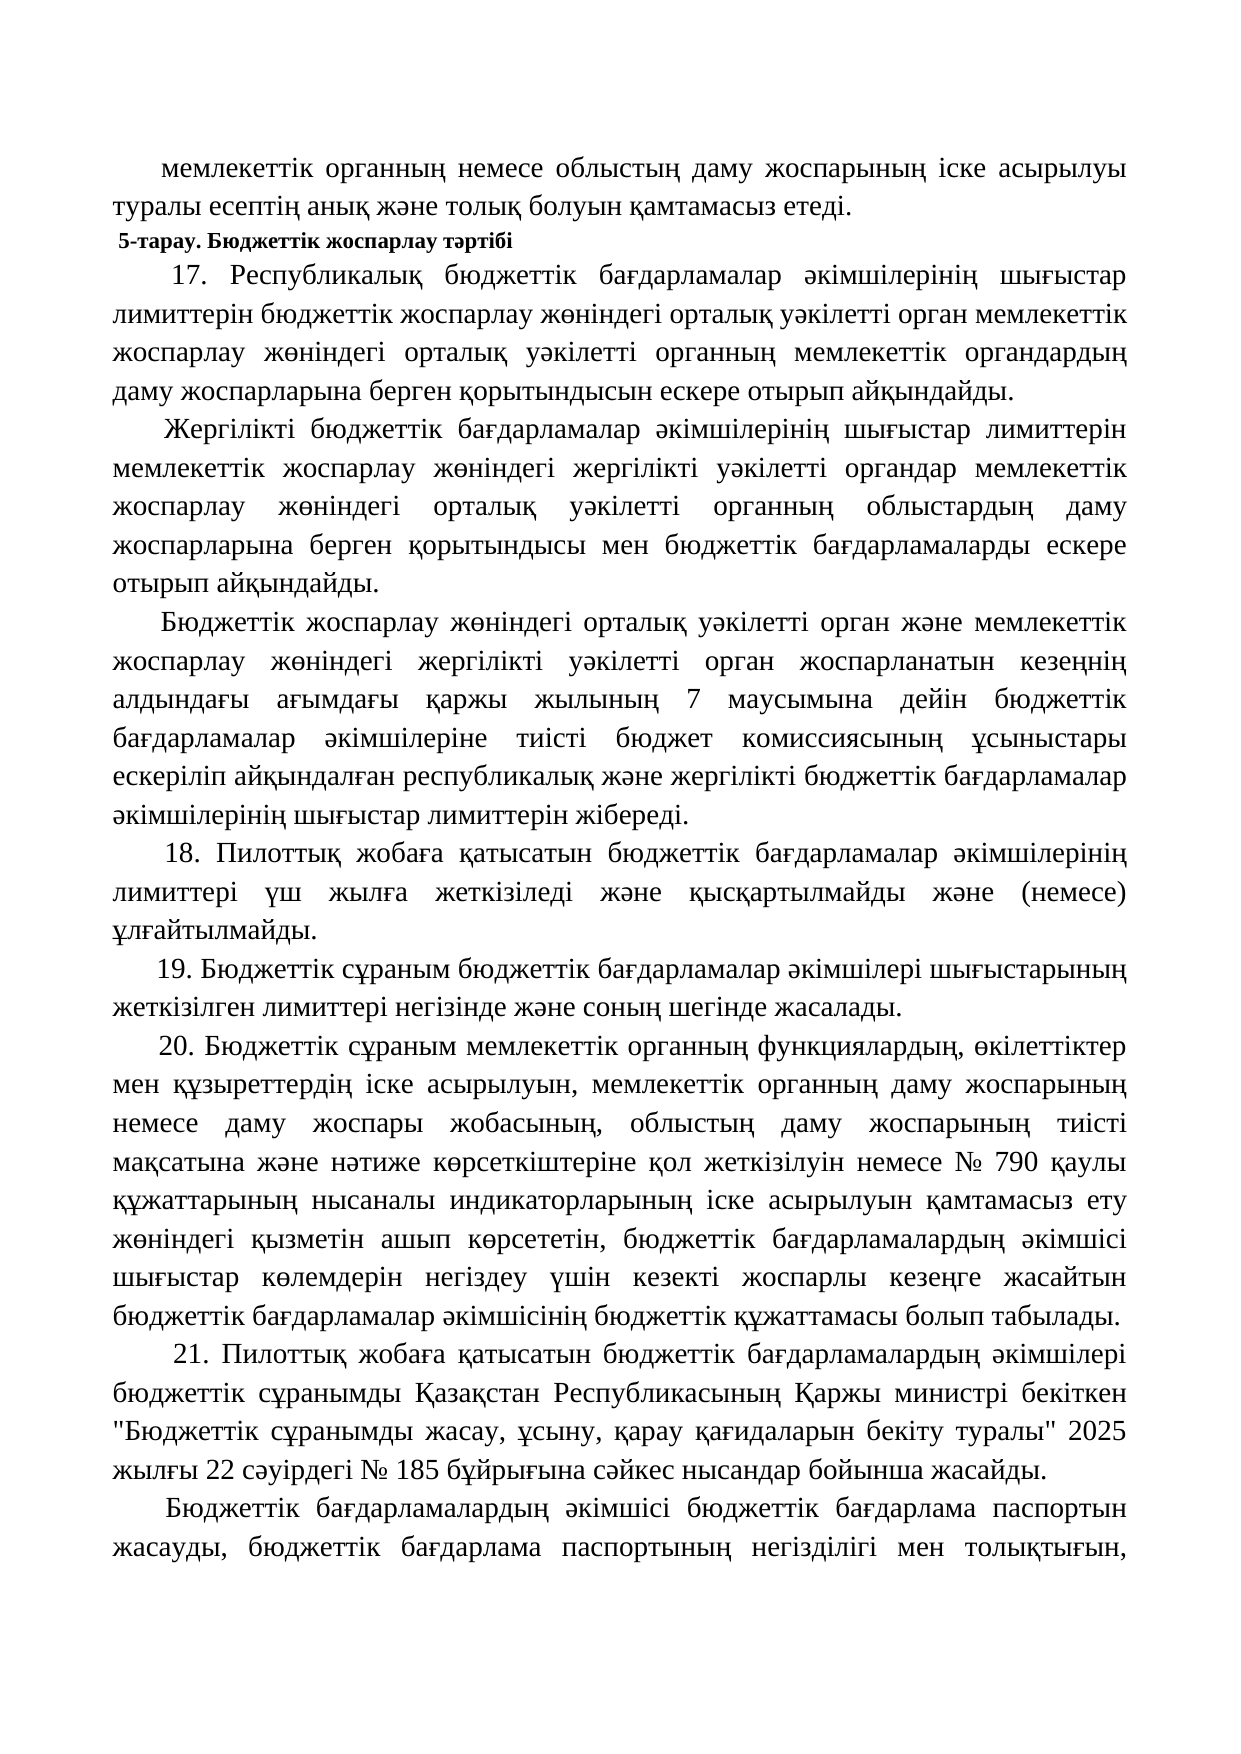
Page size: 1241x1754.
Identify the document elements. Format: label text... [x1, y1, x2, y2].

text 17. Республикалық бюджеттік бағдарламалар әкімшілерінің шығыстар лимиттерін бюджеттік жоспарлау жөніндегі орталық уәкілетті орган мемлекеттік жоспарлау жөніндегі орталық уәкілетті органның мемлекеттік органдардың даму жоспарларына берген қорытындысын ескере отырып айқындайды. [112, 257, 1128, 406]
text 18. Пилоттық жобаға қатысатын бюджеттік бағдарламалар әкімшілерінің лимиттері үш жылға жеткізіледі және қысқартылмайды және (немесе) ұлғайтылмайды. [112, 835, 1128, 946]
text Бюджеттік жоспарлау жөніндегі орталық уәкілетті орган және мемлекеттік жоспарлау жөніндегі жергілікті уәкілетті орган жоспарланатын кезеңнің алдындағы ағымдағы қаржы жылының 7 маусымына дейін бюджеттік бағдарламалар әкімшілеріне тиісті бюджет комиссиясының ұсыныстары ескеріліп айқындалған республикалық және жергілікті бюджеттік бағдарламалар әкімшілерінің шығыстар лимиттерін жібереді. [112, 604, 1128, 830]
text 5-тарау. Бюджеттік жоспарлау тәртібі [112, 227, 1128, 253]
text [112, 1491, 1128, 1563]
text 20. Бюджеттік сұраным мемлекеттік органның функциялардың, өкілеттіктер мен құзыреттердің іске асырылуын, мемлекеттік органның даму жоспарының немесе даму жоспары жобасының, облыстың даму жоспарының тиісті мақсатына және нәтиже көрсеткіштеріне қол жеткізілуін немесе № 790 қаулы құжаттарының нысаналы индикаторларының іске асырылуын қамтамасыз ету жөніндегі қызметін ашып көрсететін, бюджеттік бағдарламалардың әкімшісі шығыстар көлемдерін негіздеу үшін кезекті жоспарлы кезеңге жасайтын бюджеттік бағдарламалар әкімшісінің бюджеттік құжаттамасы болып табылады. [112, 1028, 1128, 1331]
text Жергілікті бюджеттік бағдарламалар әкімшілерінің шығыстар лимиттерін мемлекеттік жоспарлау жөніндегі жергілікті уәкілетті органдар мемлекеттік жоспарлау жөніндегі орталық уәкілетті органның облыстардың даму жоспарларына берген қорытындысы мен бюджеттік бағдарламаларды ескере отырып айқындайды. [112, 411, 1128, 599]
text 21. Пилоттық жобаға қатысатын бюджеттік бағдарламалардың әкімшілері бюджеттік сұранымды Қазақстан Республикасының Қаржы министрі бекіткен "Бюджеттік сұранымды жасау, ұсыну, қарау қағидаларын бекіту туралы" 2025 жылғы 22 сәуірдегі № 185 бұйрығына сәйкес нысандар бойынша жасайды. [112, 1336, 1128, 1486]
text 19. Бюджеттік сұраным бюджеттік бағдарламалар әкімшілері шығыстарының жеткізілген лимиттері негізінде және соның шегінде жасалады. [112, 951, 1128, 1023]
text мемлекеттік органның немесе облыстың даму жоспарының іске асырылуы туралы есептің анық және толық болуын қамтамасыз етеді. [112, 150, 1128, 222]
